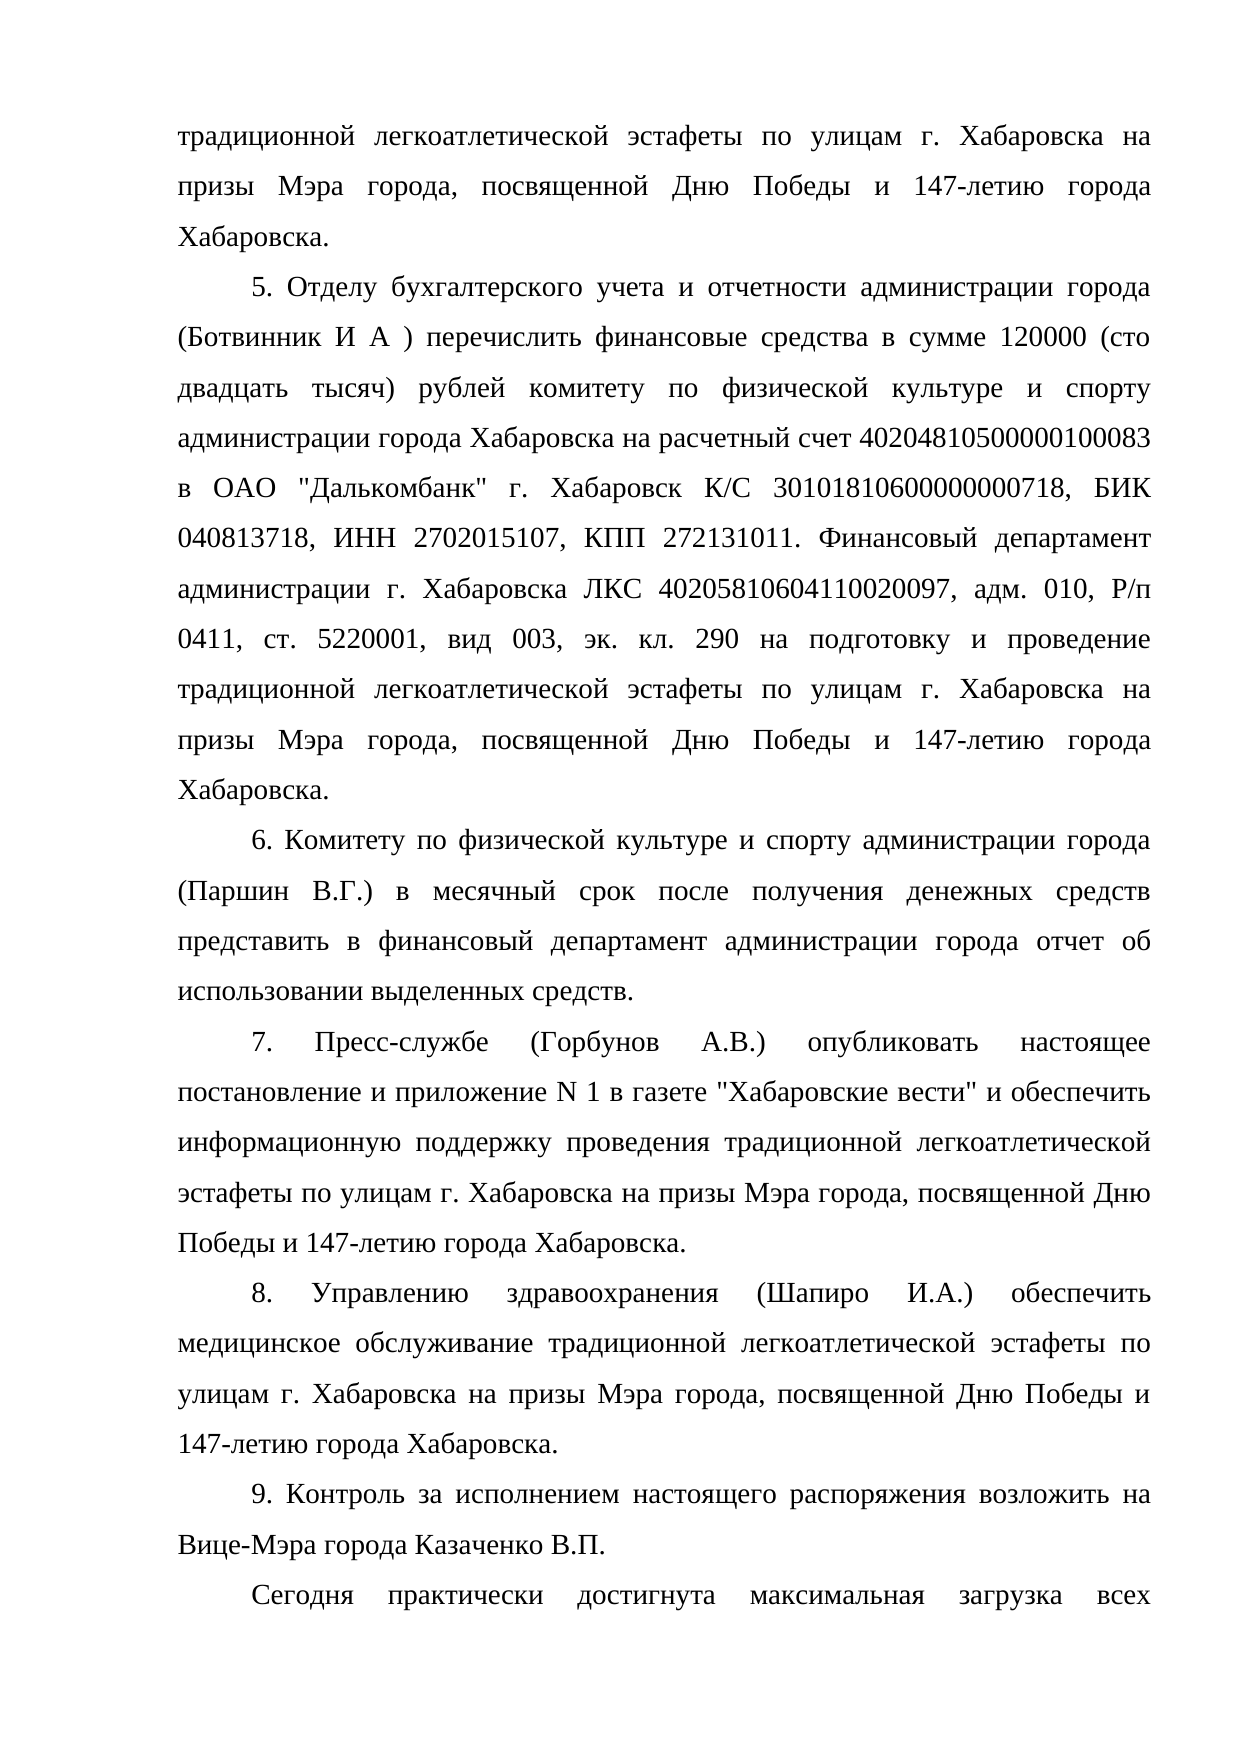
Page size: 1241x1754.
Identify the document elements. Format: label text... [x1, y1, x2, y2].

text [177, 1577, 1152, 1611]
text 9. Контроль за исполнением настоящего распоряжения возложить на Вице-Мэра города Казаченко В.П. [177, 1477, 1152, 1560]
text 7. Пресс-службе (Горбунов А.В.) опубликовать настоящее постановление и приложение N 1 в газете "Хабаровские вести" и обеспечить информационную поддержку проведения традиционной легкоатлетической эстафеты по улицам г. Хабаровска на призы Мэра города, посвященной Дню Победы и 147-летию города Хабаровска. [177, 1024, 1152, 1258]
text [177, 118, 1152, 252]
text 5. Отделу бухгалтерского учета и отчетности администрации города (Ботвинник И А ) перечислить финансовые средства в сумме 120000 (сто двадцать тысяч) рублей комитету по физической культуре и спорту администрации города Хабаровска на расчетный счет 40204810500000100083 в ОАО "Далькомбанк" г. Хабаровск К/С 30101810600000000718, БИК 040813718, ИНН 2702015107, КПП 272131011. Финансовый департамент администрации г. Хабаровска ЛКС 40205810604110020097, адм. 010, Р/п 0411, ст. 5220001, вид 003, эк. кл. 290 на подготовку и проведение традиционной легкоатлетической эстафеты по улицам г. Хабаровска на призы Мэра города, посвященной Дню Победы и 147-летию города Хабаровска. [177, 269, 1152, 806]
text 8. Управлению здравоохранения (Шапиро И.А.) обеспечить медицинское обслуживание традиционной легкоатлетической эстафеты по улицам г. Хабаровска на призы Мэра города, посвященной Дню Победы и 147-летию города Хабаровска. [177, 1275, 1152, 1460]
text 6. Комитету по физической культуре и спорту администрации города (Паршин В.Г.) в месячный срок после получения денежных средств представить в финансовый департамент администрации города отчет об использовании выделенных средств. [177, 822, 1152, 1007]
